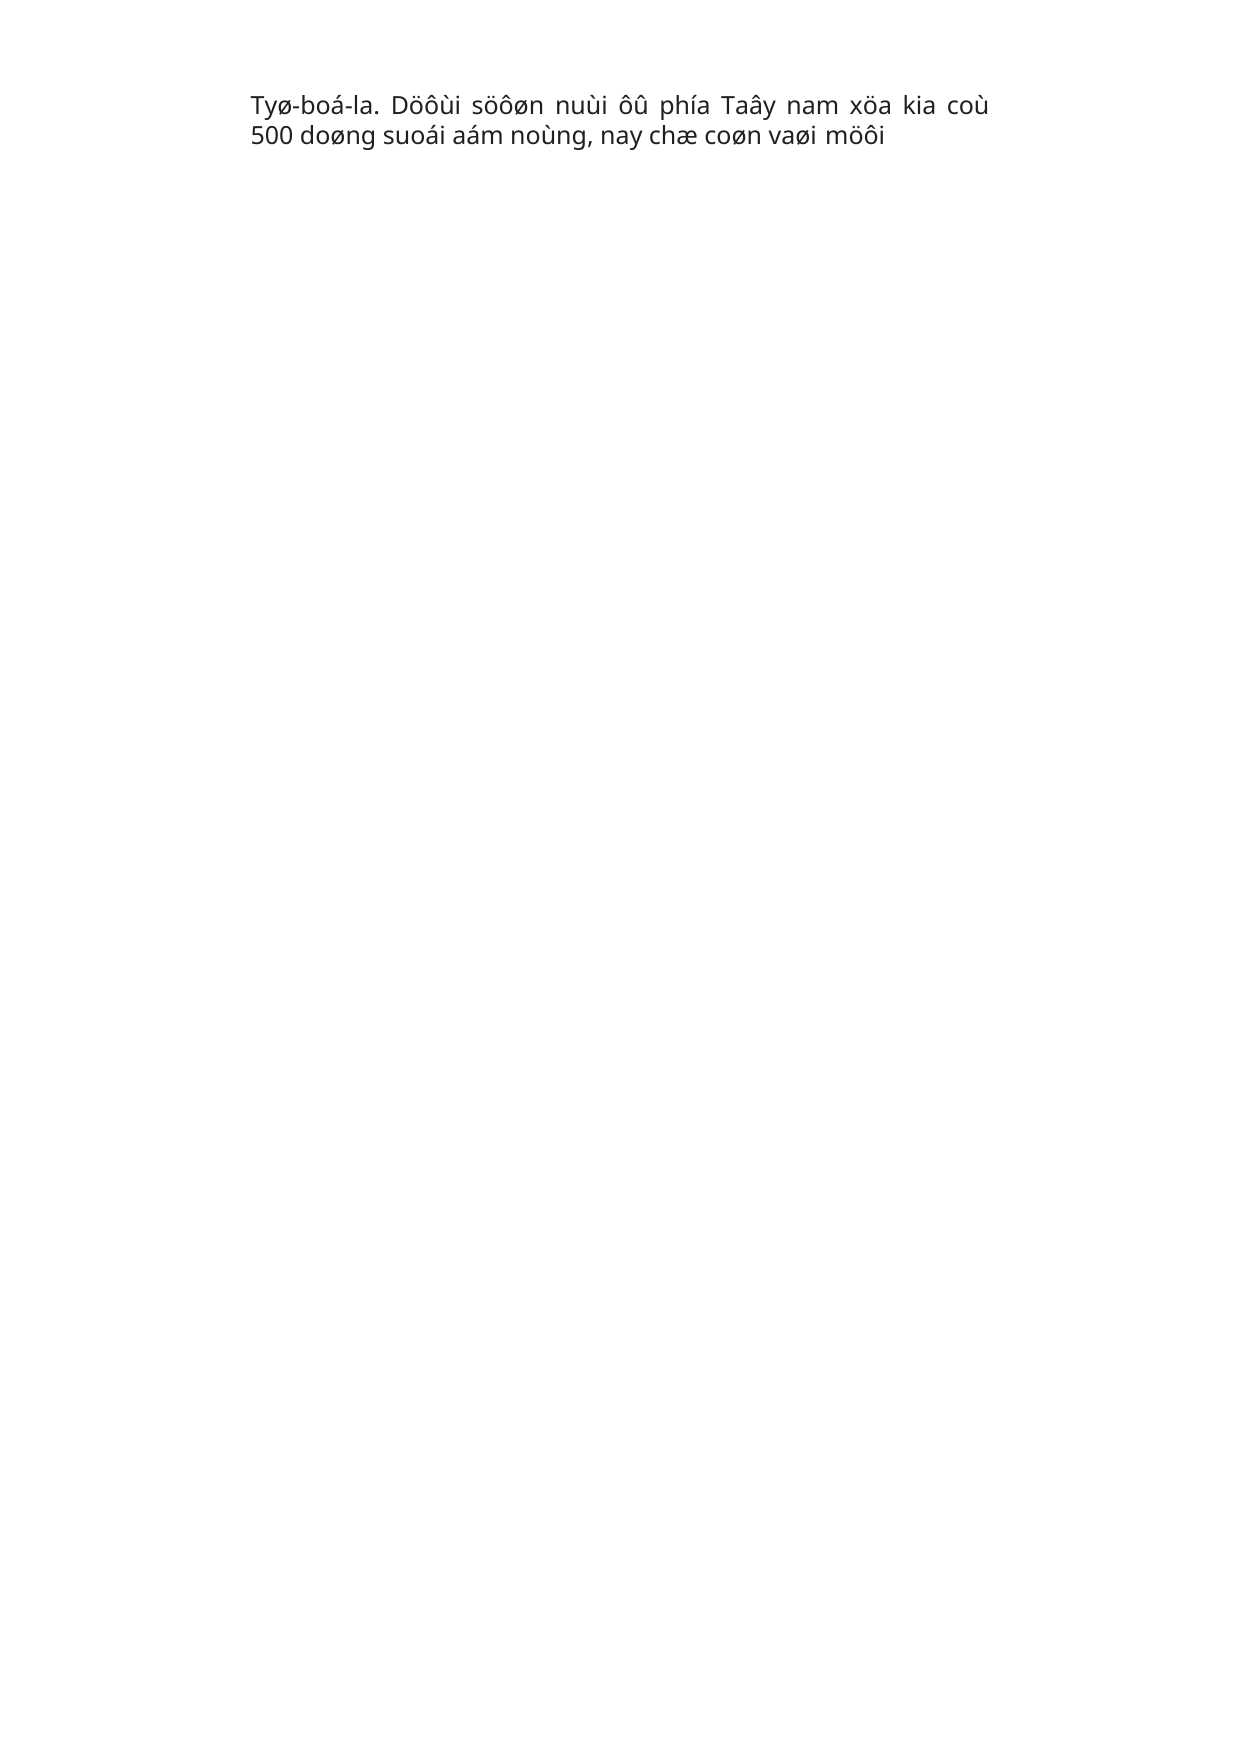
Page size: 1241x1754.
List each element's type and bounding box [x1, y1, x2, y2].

text [250, 89, 990, 152]
